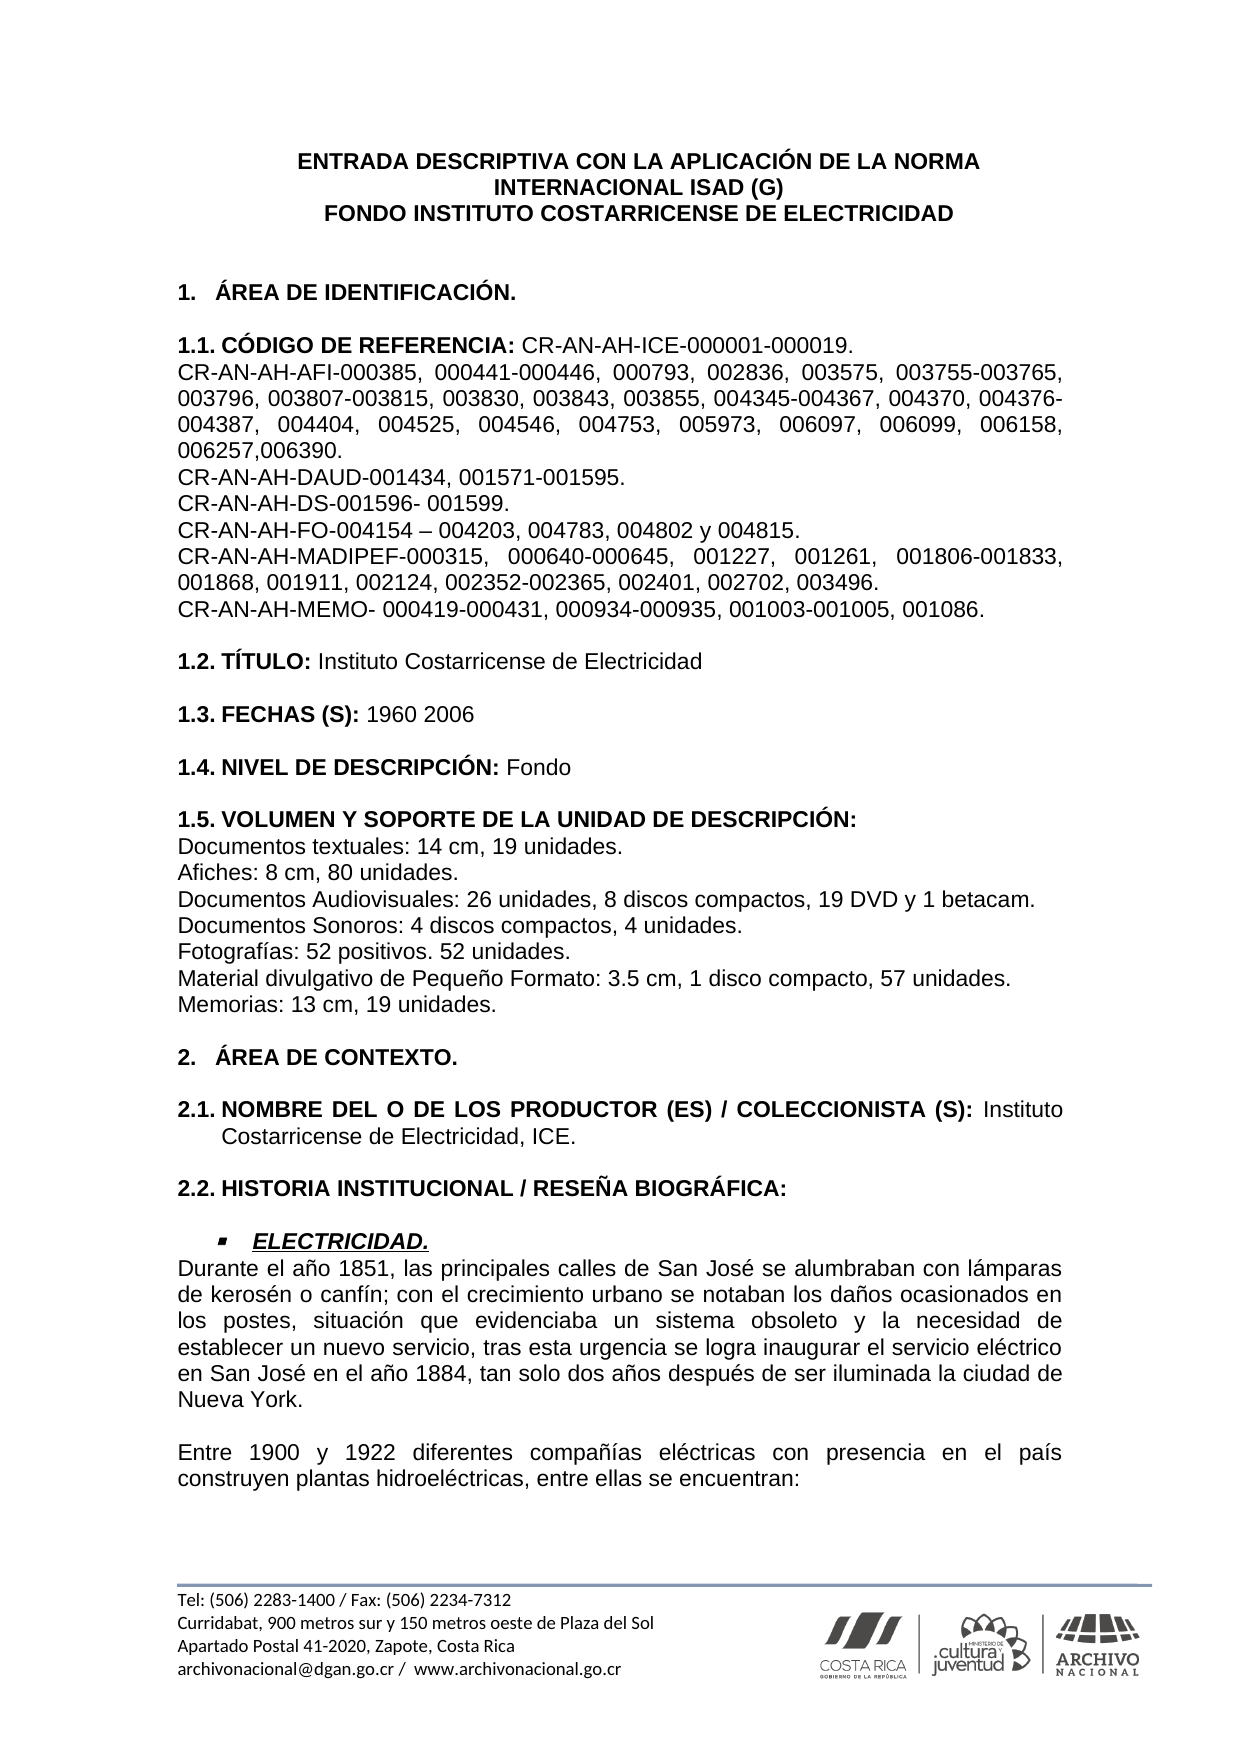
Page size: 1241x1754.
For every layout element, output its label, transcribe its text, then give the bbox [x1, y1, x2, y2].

text CR-AN-AH-AFI-000385, 000441-000446, 000793, 002836, 003575, 003755-003765, 003796, 003807-003815, 003830, 003843, 003855, 004345-004367, 004370, 004376-004387, 004404, 004525, 004546, 004753, 005973, 006097, 006099, 006158, 006257,006390. [177, 358, 1063, 464]
list HISTORIA INSTITUCIONAL / RESEÑA BIOGRÁFICA: [177, 1175, 1063, 1202]
text Material divulgativo de Pequeño Formato: 3.5 cm, 1 disco compacto, 57 unidades. [177, 964, 1063, 991]
text Entre 1900 y 1922 diferentes compañías eléctricas con presencia en el país construyen plantas hidroeléctricas, entre ellas se encuentran: [177, 1439, 1063, 1492]
list FECHAS (S): 1960 2006 [177, 701, 1063, 727]
text CR-AN-AH-DAUD-001434, 001571-001595. [177, 464, 1063, 490]
text CR-AN-AH-MADIPEF-000315, 000640-000645, 001227, 001261, 001806-001833, 001868, 001911, 002124, 002352-002365, 002401, 002702, 003496. [177, 543, 1063, 596]
list CÓDIGO DE REFERENCIA: CR-AN-AH-ICE-000001-000019. [177, 332, 1063, 358]
text Memorias: 13 cm, 19 unidades. [177, 991, 1063, 1017]
list ELECTRICIDAD. [215, 1228, 1063, 1254]
text Documentos Audiovisuales: 26 unidades, 8 discos compactos, 19 DVD y 1 betacam. [177, 886, 1063, 912]
text Afiches: 8 cm, 80 unidades. [177, 859, 1063, 886]
list ÁREA DE CONTEXTO. [177, 1044, 1063, 1070]
text Documentos textuales: 14 cm, 19 unidades. [177, 833, 1063, 859]
subtitle ENTRADA DESCRIPTIVA CON LA APLICACIÓN DE LA NORMA INTERNACIONAL ISAD (G) [215, 148, 1063, 200]
text Documentos Sonoros: 4 discos compactos, 4 unidades. [177, 912, 1063, 938]
picture [806, 1598, 1153, 1692]
text Fotografías: 52 positivos. 52 unidades. [177, 938, 1063, 964]
text CR-AN-AH-DS-001596- 001599. [177, 490, 1063, 517]
subtitle FONDO INSTITUTO COSTARRICENSE DE ELECTRICIDAD [215, 200, 1063, 227]
text CR-AN-AH-FO-004154 – 004203, 004783, 004802 y 004815. [177, 517, 1063, 543]
text CR-AN-AH-MEMO- 000419-000431, 000934-000935, 001003-001005, 001086. [177, 596, 1063, 622]
list TÍTULO: Instituto Costarricense de Electricidad [177, 648, 1063, 675]
list ÁREA DE IDENTIFICACIÓN. [177, 279, 1063, 306]
list VOLUMEN Y SOPORTE DE LA UNIDAD DE DESCRIPCIÓN: [177, 806, 1063, 833]
list NOMBRE DEL O DE LOS PRODUCTOR (ES) / COLECCIONISTA (S): Instituto Costarricense de Electricidad, ICE. [177, 1096, 1063, 1149]
list NIVEL DE DESCRIPCIÓN: Fondo [177, 754, 1063, 780]
text Durante el año 1851, las principales calles de San José se alumbraban con lámparas de kerosén o canfín; con el crecimiento urbano se notaban los daños ocasionados en los postes, situación que evidenciaba un sistema obsoleto y la necesidad de establecer un nuevo servicio, tras esta urgencia se logra inaugurar el servicio eléctrico en San José en el año 1884, tan solo dos años después de ser iluminada la ciudad de Nueva York. [177, 1254, 1063, 1413]
